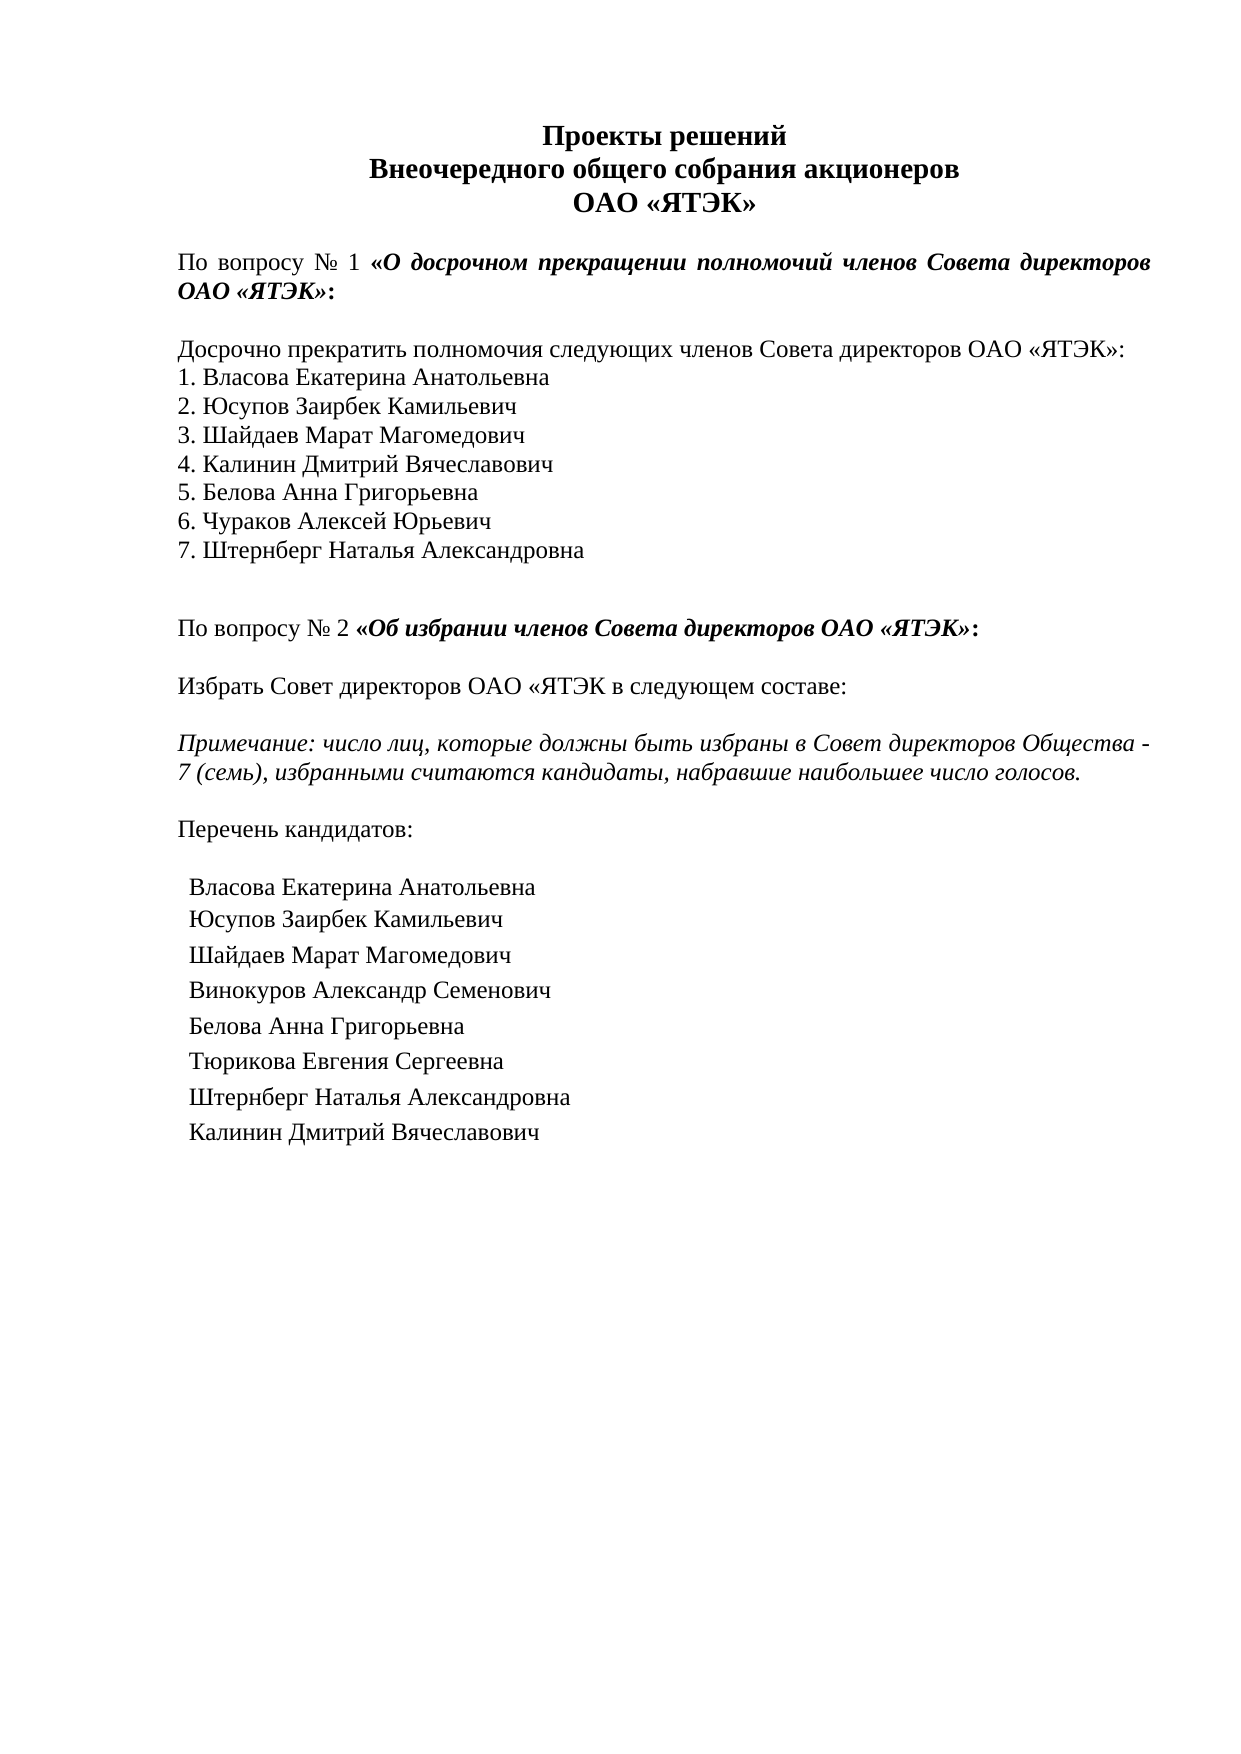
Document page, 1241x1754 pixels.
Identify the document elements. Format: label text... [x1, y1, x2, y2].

text 7. Штернберг Наталья Александровна [177, 535, 1152, 564]
table_header Власова Екатерина Анатольевна [177, 872, 1196, 904]
text 2. Юсупов Заирбек Камильевич [177, 391, 1152, 420]
table_cell Белова Анна Григорьевна [177, 1011, 1196, 1046]
text Проекты решений [177, 118, 1152, 152]
text Досрочно прекратить полномочия следующих членов Совета директоров ОАО «ЯТЭК»: [177, 334, 1152, 362]
text 5. Белова Анна Григорьевна [177, 477, 1152, 506]
table_cell Тюрикова Евгения Сергеевна [177, 1046, 1196, 1082]
text Внеочередного общего собрания акционеров [177, 152, 1152, 185]
text Избрать Совет директоров ОАО «ЯТЭК в следующем составе: [177, 671, 1152, 699]
text ОАО «ЯТЭК» [177, 185, 1152, 219]
table_cell Винокуров Александр Семенович [177, 975, 1196, 1011]
text 6. Чураков Алексей Юрьевич [177, 506, 1152, 535]
text 3. Шайдаев Марат Магомедович [177, 420, 1152, 449]
table_cell Штернберг Наталья Александровна [177, 1082, 1196, 1117]
text Перечень кандидатов: [177, 814, 1152, 843]
table_cell Калинин Дмитрий Вячеславович [177, 1117, 1196, 1152]
table_cell Юсупов Заирбек Камильевич [177, 905, 1196, 940]
text 4. Калинин Дмитрий Вячеславович [177, 449, 1152, 477]
text По вопросу № 1 «О досрочном прекращении полномочий членов Совета директоров ОАО «ЯТЭК»: [177, 247, 1152, 305]
text 1. Власова Екатерина Анатольевна [177, 362, 1152, 391]
table_cell Шайдаев Марат Магомедович [177, 940, 1196, 975]
text По вопросу № 2 «Об избрании членов Совета директоров ОАО «ЯТЭК»: [177, 613, 1152, 642]
text Примечание: число лиц, которые должны быть избраны в Совет директоров Общества - 7 (семь), избранными считаются кандидаты, набравшие наибольшее число голосов. [177, 728, 1152, 786]
